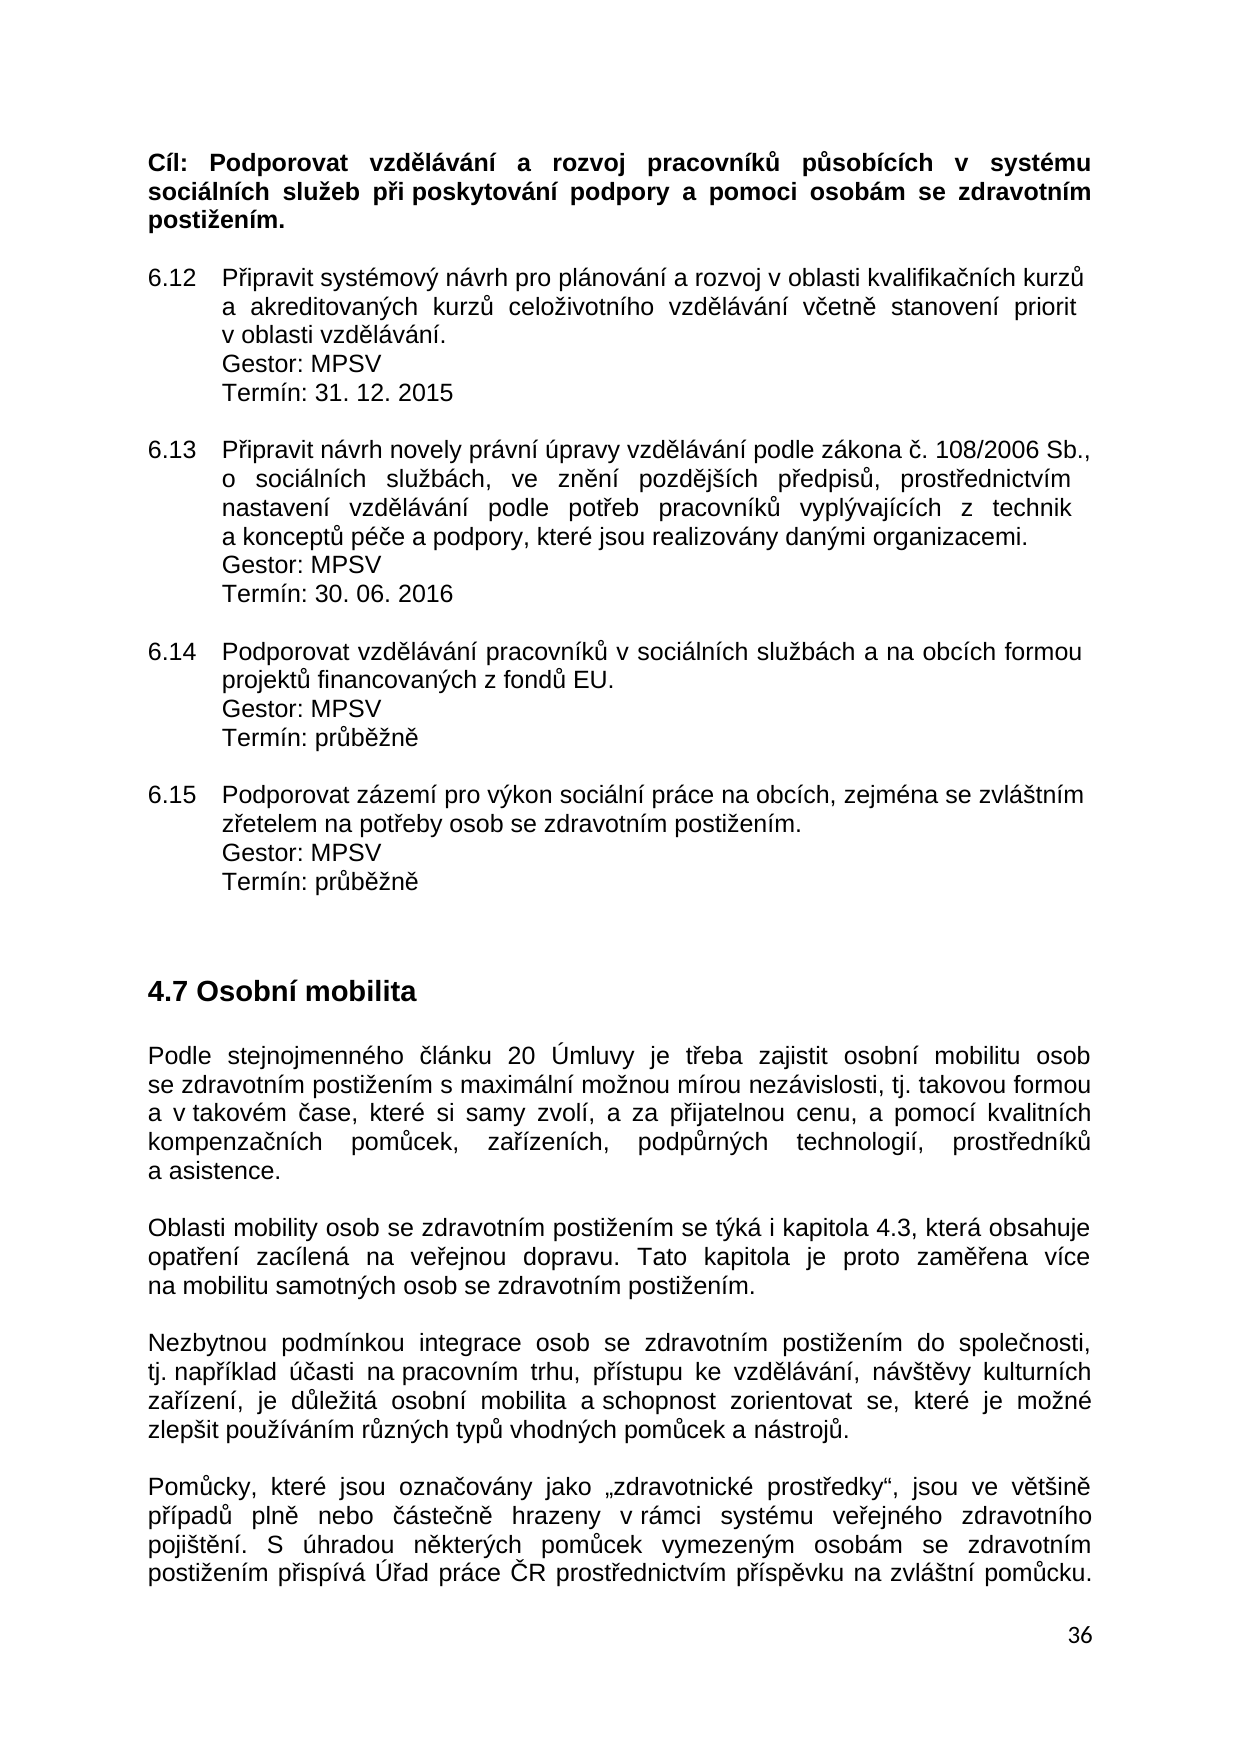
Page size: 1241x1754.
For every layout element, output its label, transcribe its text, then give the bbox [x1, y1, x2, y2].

text Gestor: MPSV [148, 838, 1092, 866]
text Termín: průběžně [148, 866, 1092, 895]
text Termín: průběžně [148, 723, 1092, 751]
text Gestor: MPSV [148, 550, 1092, 579]
text Gestor: MPSV [148, 694, 1092, 723]
text Cíl: Podporovat vzdělávání a rozvoj pracovníků působících v systému sociálních služeb při poskytování podpory a pomoci osobám se zdravotním postižením. [148, 148, 1092, 234]
text 6.14 Podporovat vzdělávání pracovníků v sociálních službách a na obcích formou projektů financovaných z fondů EU. [148, 636, 1092, 694]
text Podle stejnojmenného článku 20 Úmluvy je třeba zajistit osobní mobilitu osob se zdravotním postižením s maximální možnou mírou nezávislosti, tj. takovou formou a v takovém čase, které si samy zvolí, a za přijatelnou cenu, a pomocí kvalitních kompenzačních pomůcek, zařízeních, podpůrných technologií, prostředníků a asistence. [148, 1041, 1092, 1184]
text Gestor: MPSV [148, 349, 1092, 378]
text Oblasti mobility osob se zdravotním postižením se týká i kapitola 4.3, která obsahuje opatření zacílená na veřejnou dopravu. Tato kapitola je proto zaměřena více na mobilitu samotných osob se zdravotním postižením. [148, 1213, 1092, 1299]
text 6.12 Připravit systémový návrh pro plánování a rozvoj v oblasti kvalifikačních kurzů a akreditovaných kurzů celoživotního vzdělávání včetně stanovení priorit v oblasti vzdělávání. [148, 263, 1092, 349]
text Termín: 30. 06. 2016 [148, 579, 1092, 608]
text Nezbytnou podmínkou integrace osob se zdravotním postižením do společnosti, tj. například účasti na pracovním trhu, přístupu ke vzdělávání, návštěvy kulturních zařízení, je důležitá osobní mobilita a schopnost zorientovat se, které je možné zlepšit používáním různých typů vhodných pomůcek a nástrojů. [148, 1328, 1092, 1443]
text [148, 1472, 1092, 1587]
text 6.15 Podporovat zázemí pro výkon sociální práce na obcích, zejména se zvláštním zřetelem na potřeby osob se zdravotním postižením. [148, 780, 1092, 838]
text Termín: 31. 12. 2015 [148, 378, 1092, 406]
subtitle 4.7 Osobní mobilita [148, 973, 1092, 1007]
text 6.13 Připravit návrh novely právní úpravy vzdělávání podle zákona č. 108/2006 Sb., o sociálních službách, ve znění pozdějších předpisů, prostřednictvím nastavení vzdělávání podle potřeb pracovníků vyplývajících z technik a konceptů péče a podpory, které jsou realizovány danými organizacemi. [148, 435, 1092, 550]
